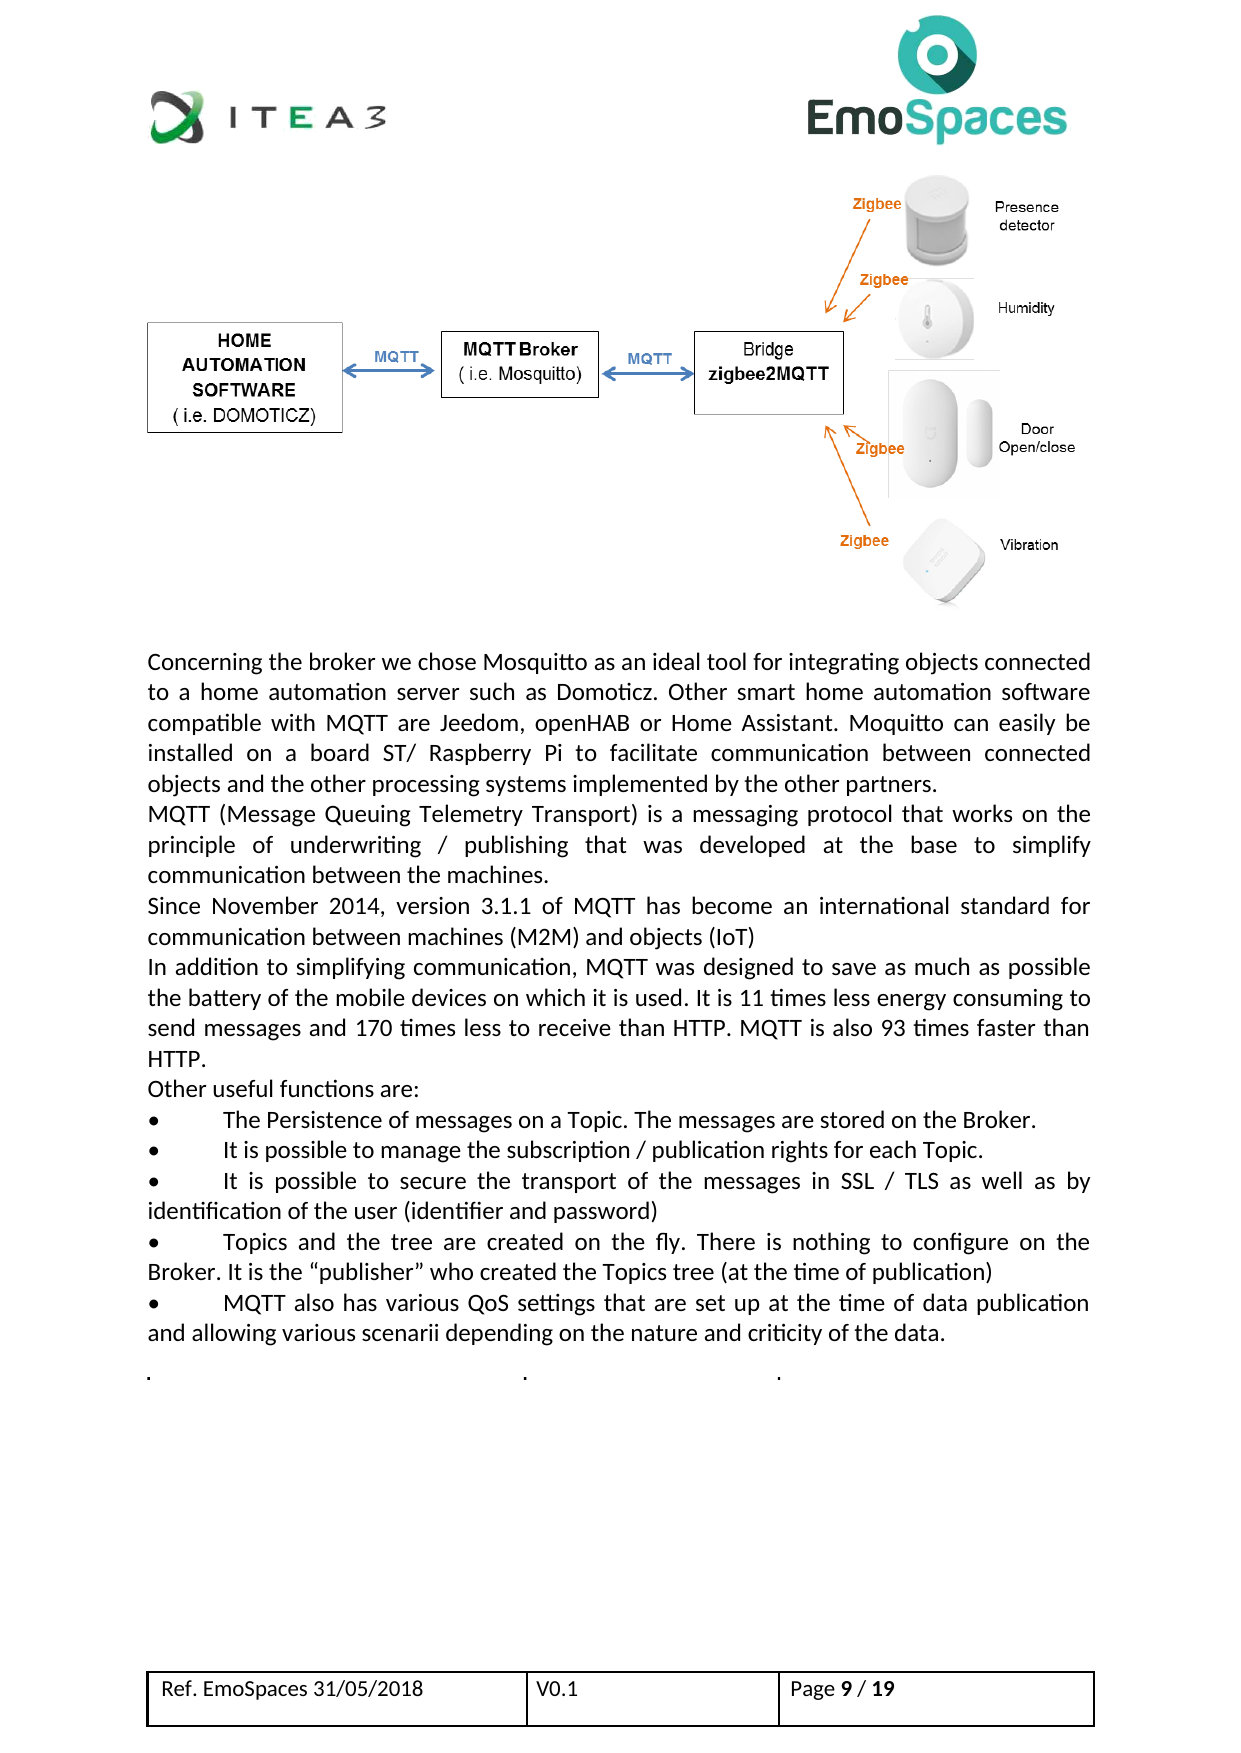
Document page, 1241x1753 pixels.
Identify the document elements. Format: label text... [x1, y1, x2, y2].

text • It is possible to secure the transport of the messages in SSL / TLS as well as by identification of the user (identifier and password) [147, 1165, 1092, 1226]
picture [147, 175, 1088, 618]
text • MQTT also has various QoS settings that are set up at the time of data publication and allowing various scenarii depending on the nature and criticity of the data. [147, 1287, 1092, 1348]
text • It is possible to manage the subscription / publication rights for each Topic. [147, 1134, 1092, 1165]
text Since November 2014, version 3.1.1 of MQTT has become an international standard for communication between machines (M2M) and objects (IoT) [147, 890, 1092, 951]
picture [782, 7, 1092, 150]
picture [147, 83, 395, 150]
text • The Persistence of messages on a Topic. The messages are stored on the Broker. [147, 1104, 1092, 1134]
text MQTT (Message Queuing Telemetry Transport) is a messaging protocol that works on the principle of underwriting / publishing that was developed at the base to simplify communication between the machines. [147, 799, 1092, 890]
text Other useful functions are: [147, 1073, 1092, 1104]
text Concerning the broker we chose Mosquitto as an ideal tool for integrating objects connected to a home automation server such as Domoticz. Other smart home automation software compatible with MQTT are Jeedom, openHAB or Home Assistant. Moquitto can easily be installed on a board ST/ Raspberry Pi to facilitate communication between connected objects and the other processing systems implemented by the other partners. [147, 646, 1092, 799]
text In addition to simplifying communication, MQTT was designed to save as much as possible the battery of the mobile devices on which it is used. It is 11 times less energy consuming to send messages and 170 times less to receive than HTTP. MQTT is also 93 times faster than HTTP. [147, 951, 1092, 1073]
text • Topics and the tree are created on the fly. There is nothing to configure on the Broker. It is the “publisher” who created the Topics tree (at the time of publication) [147, 1226, 1092, 1287]
